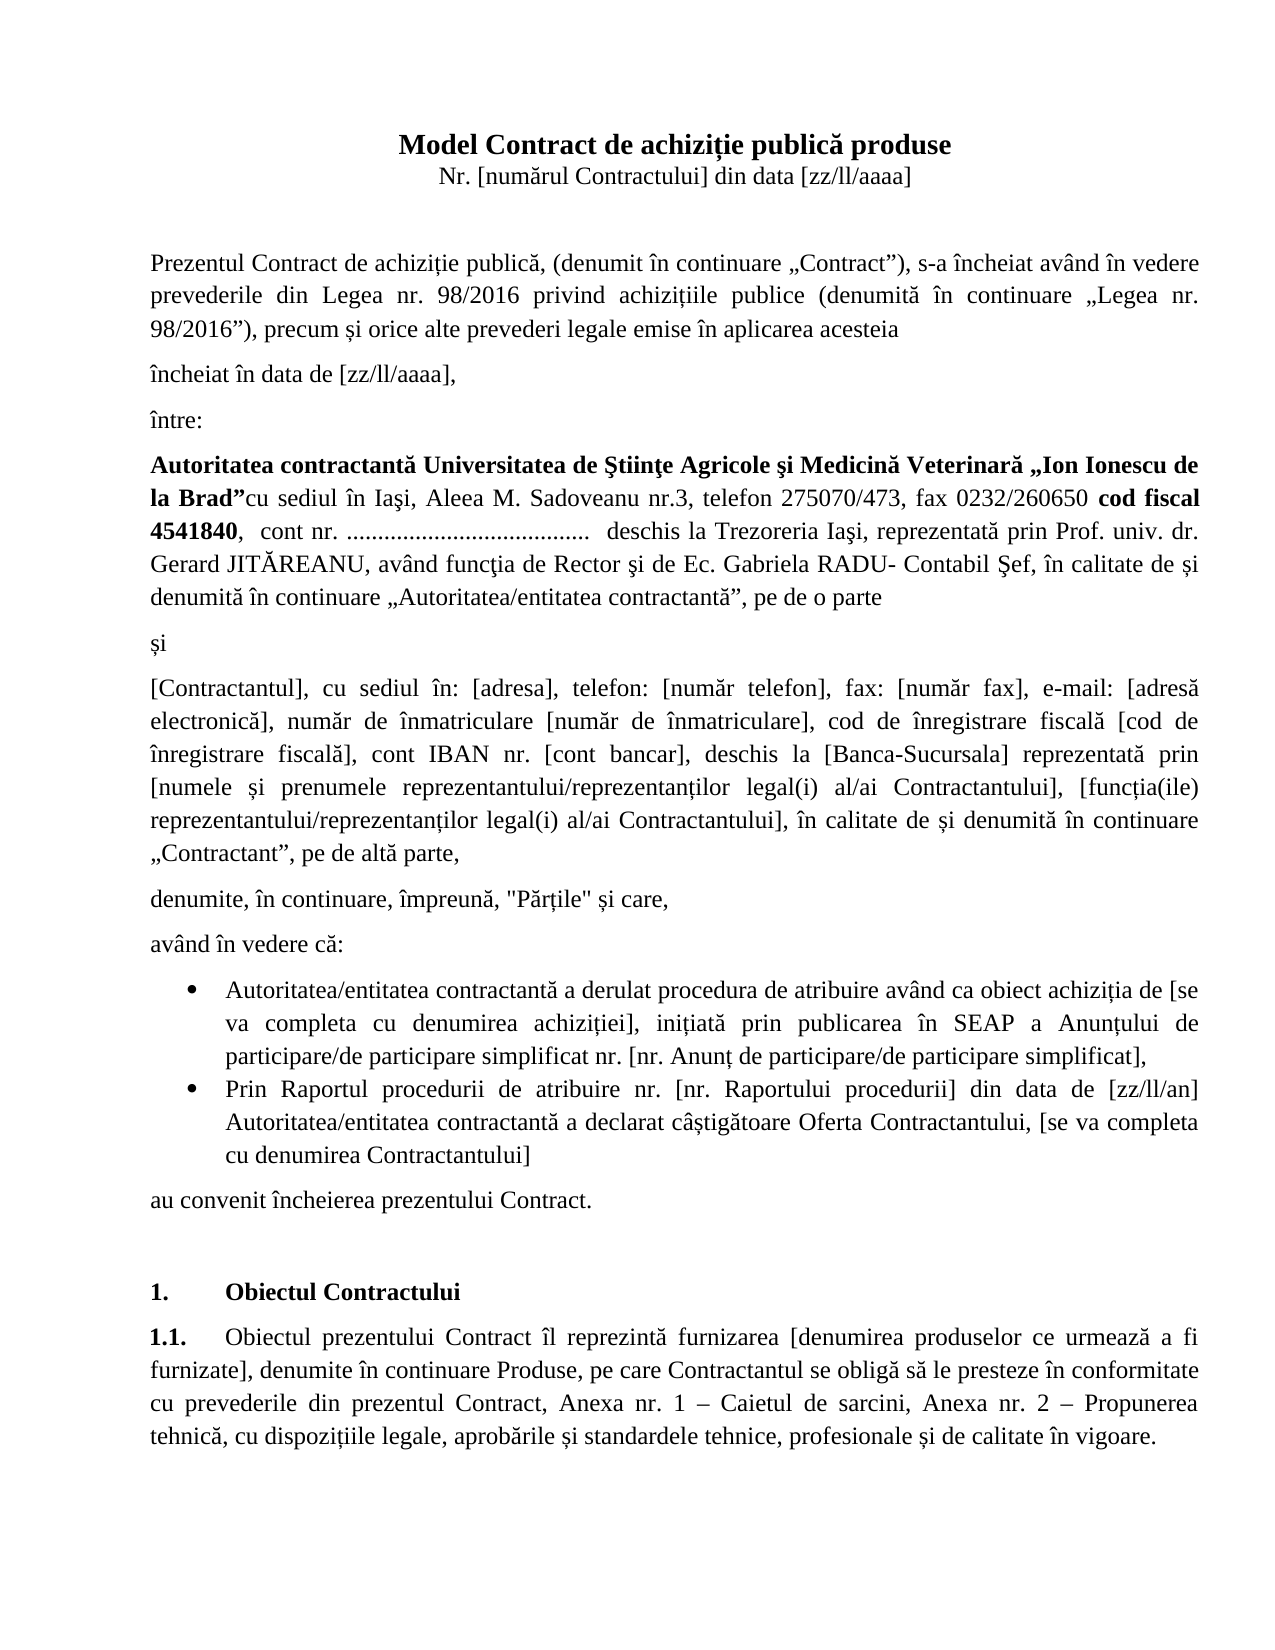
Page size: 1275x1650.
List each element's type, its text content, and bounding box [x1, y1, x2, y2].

text Prezentul Contract de achiziție publică, (denumit în continuare „Contract”), s-a încheiat având în vedere prevederile din Legea nr. 98/2016 privind achizițiile publice (denumită în continuare „Legea nr. 98/2016”), precum și orice alte prevederi legale emise în aplicarea acesteia [150, 248, 1200, 342]
text denumite, în continuare, împreună, "Părțile" și care, [150, 884, 1200, 913]
list Obiectul Contractului [150, 1277, 1200, 1305]
list Prin Raportul procedurii de atribuire nr. [nr. Raportului procedurii] din data de [zz/ll/an] Autoritatea/entitatea contractantă a declarat câștigătoare Oferta Contractantului, [se va completa cu denumirea Contractantului] [188, 1074, 1200, 1169]
text Nr. [numărul Contractului] din data [zz/ll/aaaa] [150, 161, 1200, 189]
text având în vedere că: [150, 929, 1200, 958]
text [Contractantul], cu sediul în: [adresa], telefon: [număr telefon], fax: [număr fax], e-mail: [adresă electronică], număr de înmatriculare [număr de înmatriculare], cod de înregistrare fiscală [cod de înregistrare fiscală], cont IBAN nr. [cont bancar], deschis la [Banca-Sucursala] reprezentată prin [numele și prenumele reprezentantului/reprezentanților legal(i) al/ai Contractantului], [funcția(ile) reprezentantului/reprezentanților legal(i) al/ai Contractantului], în calitate de și denumită în continuare „Contractant”, pe de altă parte, [150, 673, 1200, 867]
text au convenit încheierea prezentului Contract. [150, 1186, 1200, 1214]
text Model Contract de achiziție publică produse [150, 127, 1200, 161]
text încheiat în data de [zz/ll/aaaa], [150, 359, 1200, 388]
text și [150, 628, 1200, 657]
text Autoritatea contractantă Universitatea de Ştiinţe Agricole şi Medicină Veterinară „Ion Ionescu de la Brad”cu sediul în Iaşi, Aleea M. Sadoveanu nr.3, telefon 275070/473, fax 0232/260650 cod fiscal 4541840, cont nr. ....................................... deschis la Trezoreria Iaşi, reprezentată prin Prof. univ. dr. Gerard JITĂREANU, având funcţia de Rector şi de Ec. Gabriela RADU- Contabil Şef, în calitate de și denumită în continuare „Autoritatea/entitatea contractantă”, pe de o parte [150, 450, 1200, 611]
list Obiectul prezentului Contract îl reprezintă furnizarea [denumirea produselor ce urmează a fi furnizate], denumite în continuare Produse, pe care Contractantul se obligă să le presteze în conformitate cu prevederile din prezentul Contract, Anexa nr. 1 – Caietul de sarcini, Anexa nr. 2 – Propunerea tehnică, cu dispozițiile legale, aprobările și standardele tehnice, profesionale și de calitate în vigoare. [149, 1322, 1200, 1450]
list Autoritatea/entitatea contractantă a derulat procedura de atribuire având ca obiect achiziția de [se va completa cu denumirea achiziției], inițiată prin publicarea în SEAP a Anunțului de participare/de participare simplificat nr. [nr. Anunț de participare/de participare simplificat], [188, 975, 1200, 1070]
text între: [150, 405, 1200, 433]
